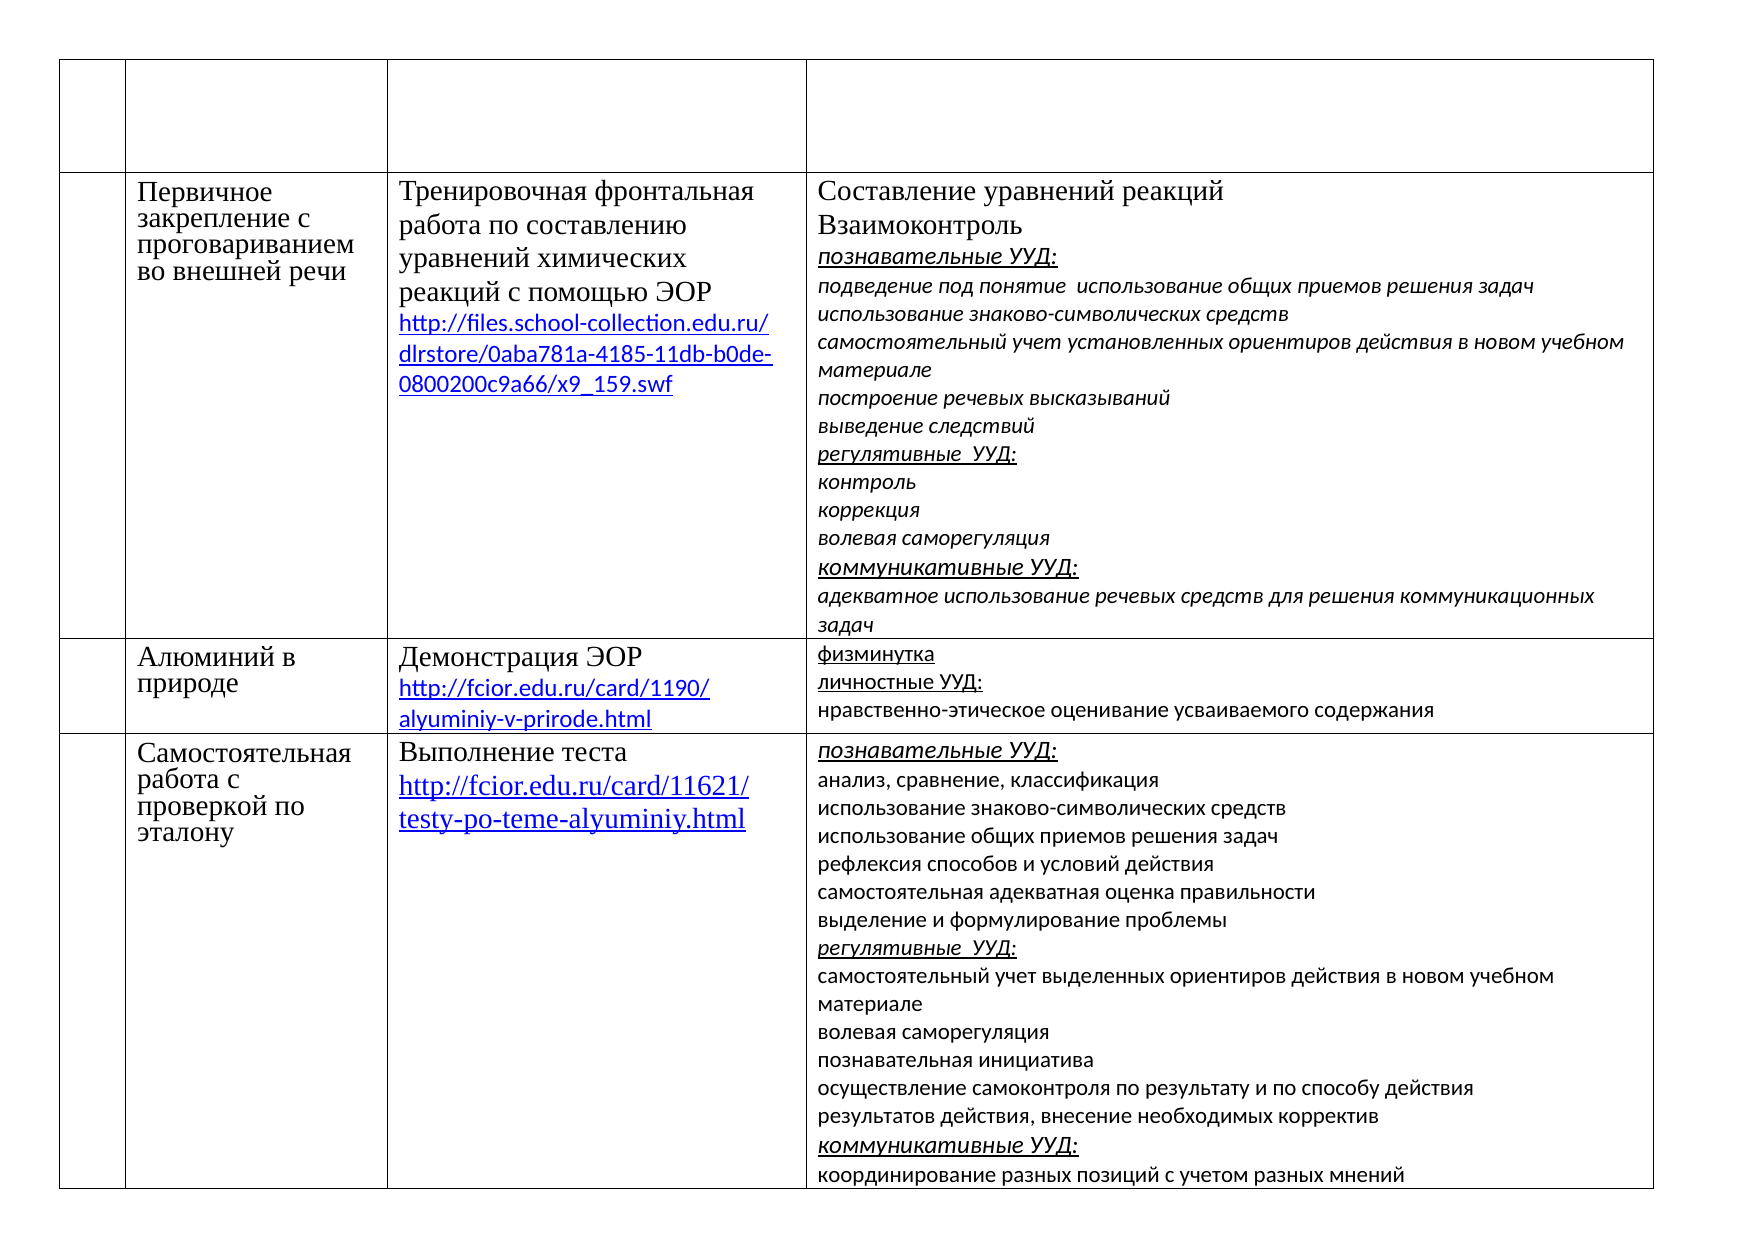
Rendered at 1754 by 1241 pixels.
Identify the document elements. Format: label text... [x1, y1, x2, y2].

table_cell [60, 639, 125, 733]
table_cell Демонстрация ЭОР http://fcior.edu.ru/card/1190/alyuminiy-v-prirode.html [388, 639, 806, 733]
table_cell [126, 60, 387, 172]
table_cell [60, 60, 125, 172]
table_cell физминутка личностные УУД: нравственно-этическое оценивание усваиваемого содержания [807, 639, 1653, 733]
table_cell Составление уравнений реакций Взаимоконтроль познавательные УУД: подведение под понятие использование общих приемов решения задач использование знаково-символических средств самостоятельный учет установленных ориентиров действия в новом учебном материале построение речевых высказываний выведение следствий регулятивные УУД: контроль коррекция волевая саморегуляция коммуникативные УУД: адекватное использование речевых средств для решения коммуникационных задач [807, 173, 1653, 638]
table_cell Первичное закрепление с проговариванием во внешней речи [126, 173, 387, 638]
table_cell [60, 734, 125, 1188]
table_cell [807, 60, 1653, 172]
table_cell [807, 734, 1653, 1188]
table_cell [388, 60, 806, 172]
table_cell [126, 734, 387, 1188]
table_cell Алюминий в природе [126, 639, 387, 733]
table_cell Тренировочная фронтальная работа по составлению уравнений химических реакций с помощью ЭОР http://files.school-collection.edu.ru/dlrstore/0aba781a-4185-11db-b0de-0800200c9a66/x9_159.swf [388, 173, 806, 638]
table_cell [388, 734, 806, 1188]
table_cell [60, 173, 125, 638]
